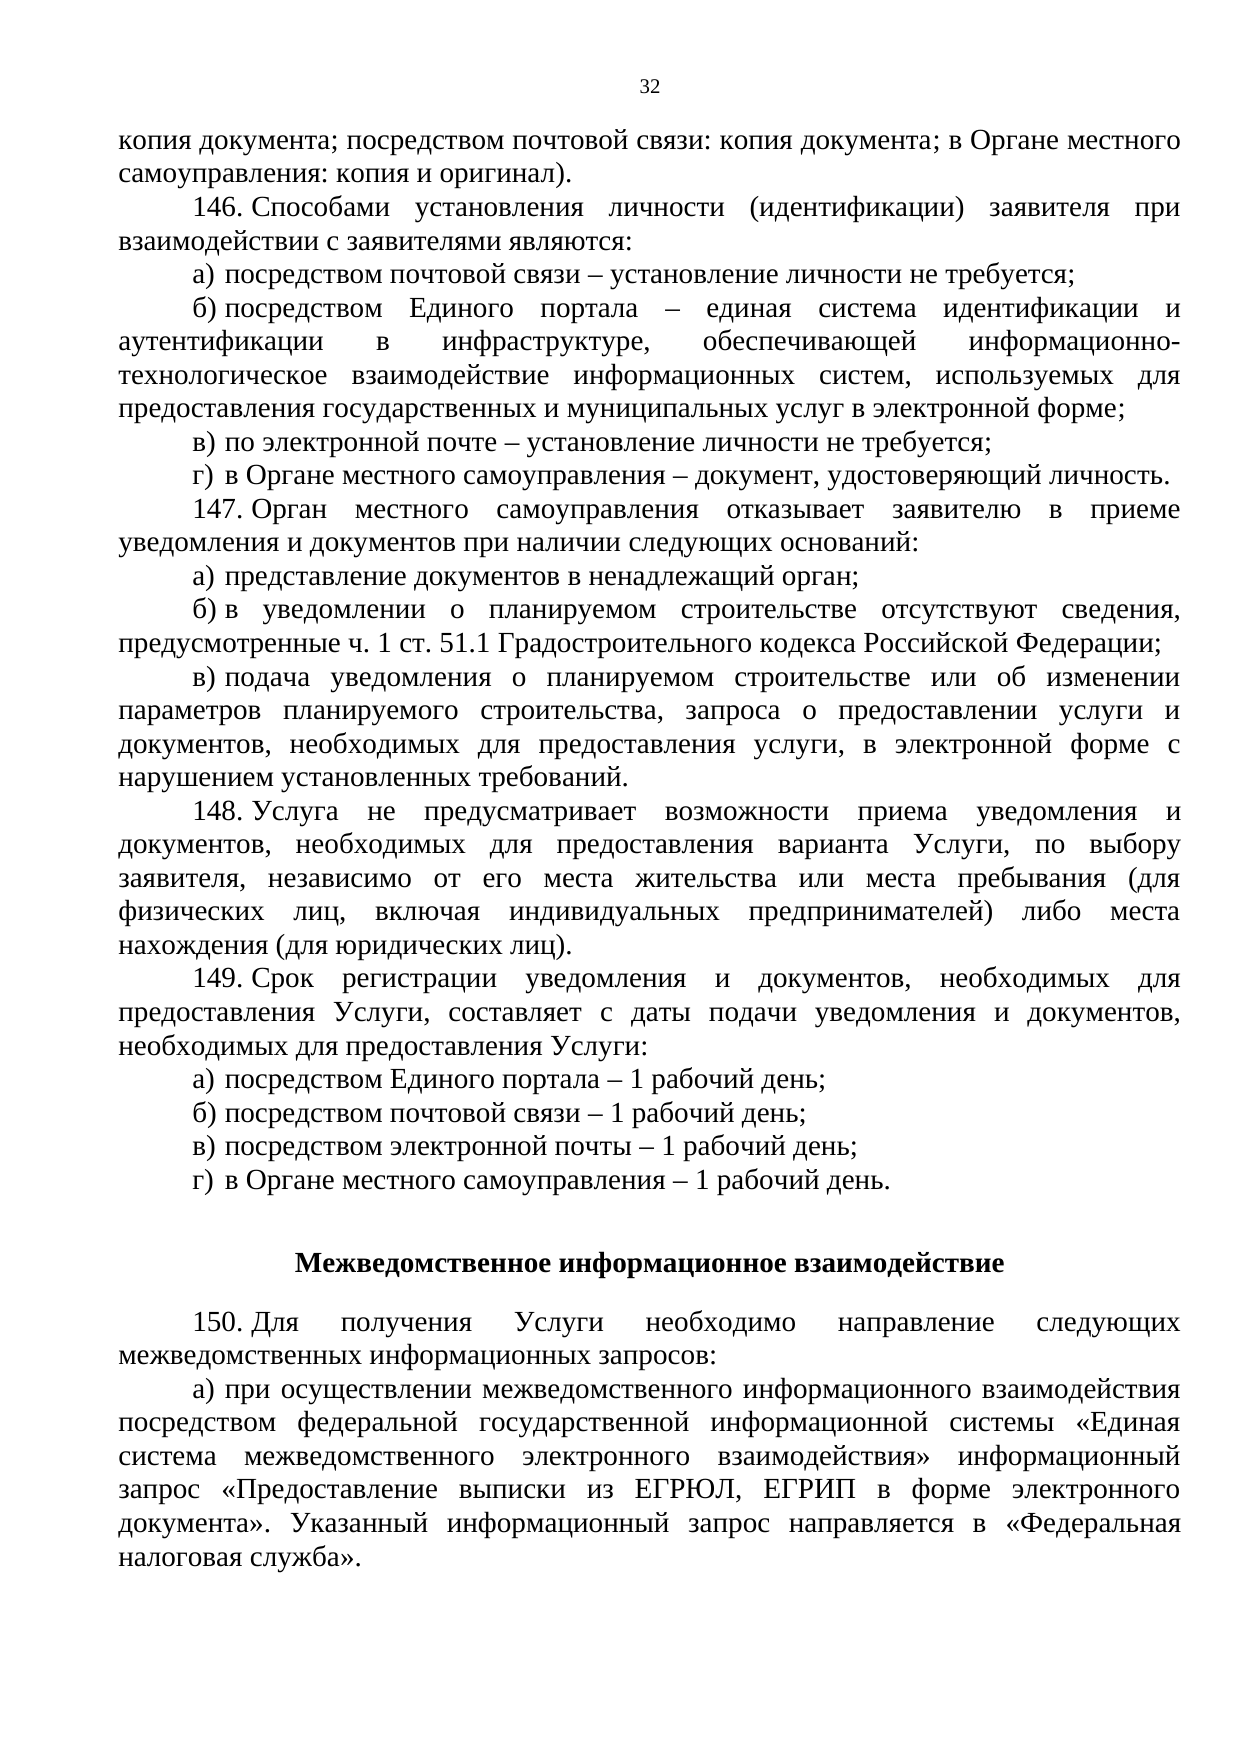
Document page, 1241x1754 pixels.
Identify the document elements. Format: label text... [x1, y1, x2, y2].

list Срок регистрации уведомления и документов, необходимых для предоставления Услуги, составляет с даты подачи уведомления и документов, необходимых для предоставления Услуги: [118, 961, 1181, 1061]
list в уведомлении о планируемом строительстве отсутствуют сведения, предусмотренные ч. 1 ст. 51.1 Градостроительного кодекса Российской Федерации; [118, 592, 1181, 659]
list представление документов в ненадлежащий орган; [118, 558, 1181, 592]
list Орган местного самоуправления отказывает заявителю в приеме уведомления и документов при наличии следующих оснований: [118, 491, 1181, 558]
list при осуществлении межведомственного информационного взаимодействия посредством федеральной государственной информационной системы «Единая система межведомственного электронного взаимодействия» информационный запрос «Предоставление выписки из ЕГРЮЛ, ЕГРИП в форме электронного документа». Указанный информационный запрос направляется в «Федеральная налоговая служба». [118, 1371, 1181, 1572]
text Межведомственное информационное взаимодействие [118, 1245, 1181, 1279]
list в Органе местного самоуправления – 1 рабочий день. [118, 1162, 1181, 1195]
list посредством электронной почты – 1 рабочий день; [118, 1128, 1181, 1162]
list в Органе местного самоуправления – документ, удостоверяющий личность. [118, 457, 1181, 491]
list подача уведомления о планируемом строительстве или об изменении параметров планируемого строительства, запроса о предоставлении услуги и документов, необходимых для предоставления услуги, в электронной форме с нарушением установленных требований. [118, 659, 1181, 793]
list посредством почтовой связи – установление личности не требуется; [118, 256, 1181, 290]
list по электронной почте – установление личности не требуется; [118, 424, 1181, 457]
list посредством Единого портала – 1 рабочий день; [118, 1061, 1181, 1095]
list Услуга не предусматривает возможности приема уведомления и документов, необходимых для предоставления варианта Услуги, по выбору заявителя, независимо от его места жительства или места пребывания (для физических лиц, включая индивидуальных предпринимателей) либо места нахождения (для юридических лиц). [118, 793, 1181, 961]
list Для получения Услуги необходимо направление следующих межведомственных информационных запросов: [118, 1304, 1181, 1371]
list посредством Единого портала – единая система идентификации и аутентификации в инфраструктуре, обеспечивающей информационно-технологическое взаимодействие информационных систем, используемых для предоставления государственных и муниципальных услуг в электронной форме; [118, 290, 1181, 424]
list Способами установления личности (идентификации) заявителя при взаимодействии с заявителями являются: [118, 189, 1181, 256]
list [118, 122, 1181, 189]
list посредством почтовой связи – 1 рабочий день; [118, 1095, 1181, 1128]
